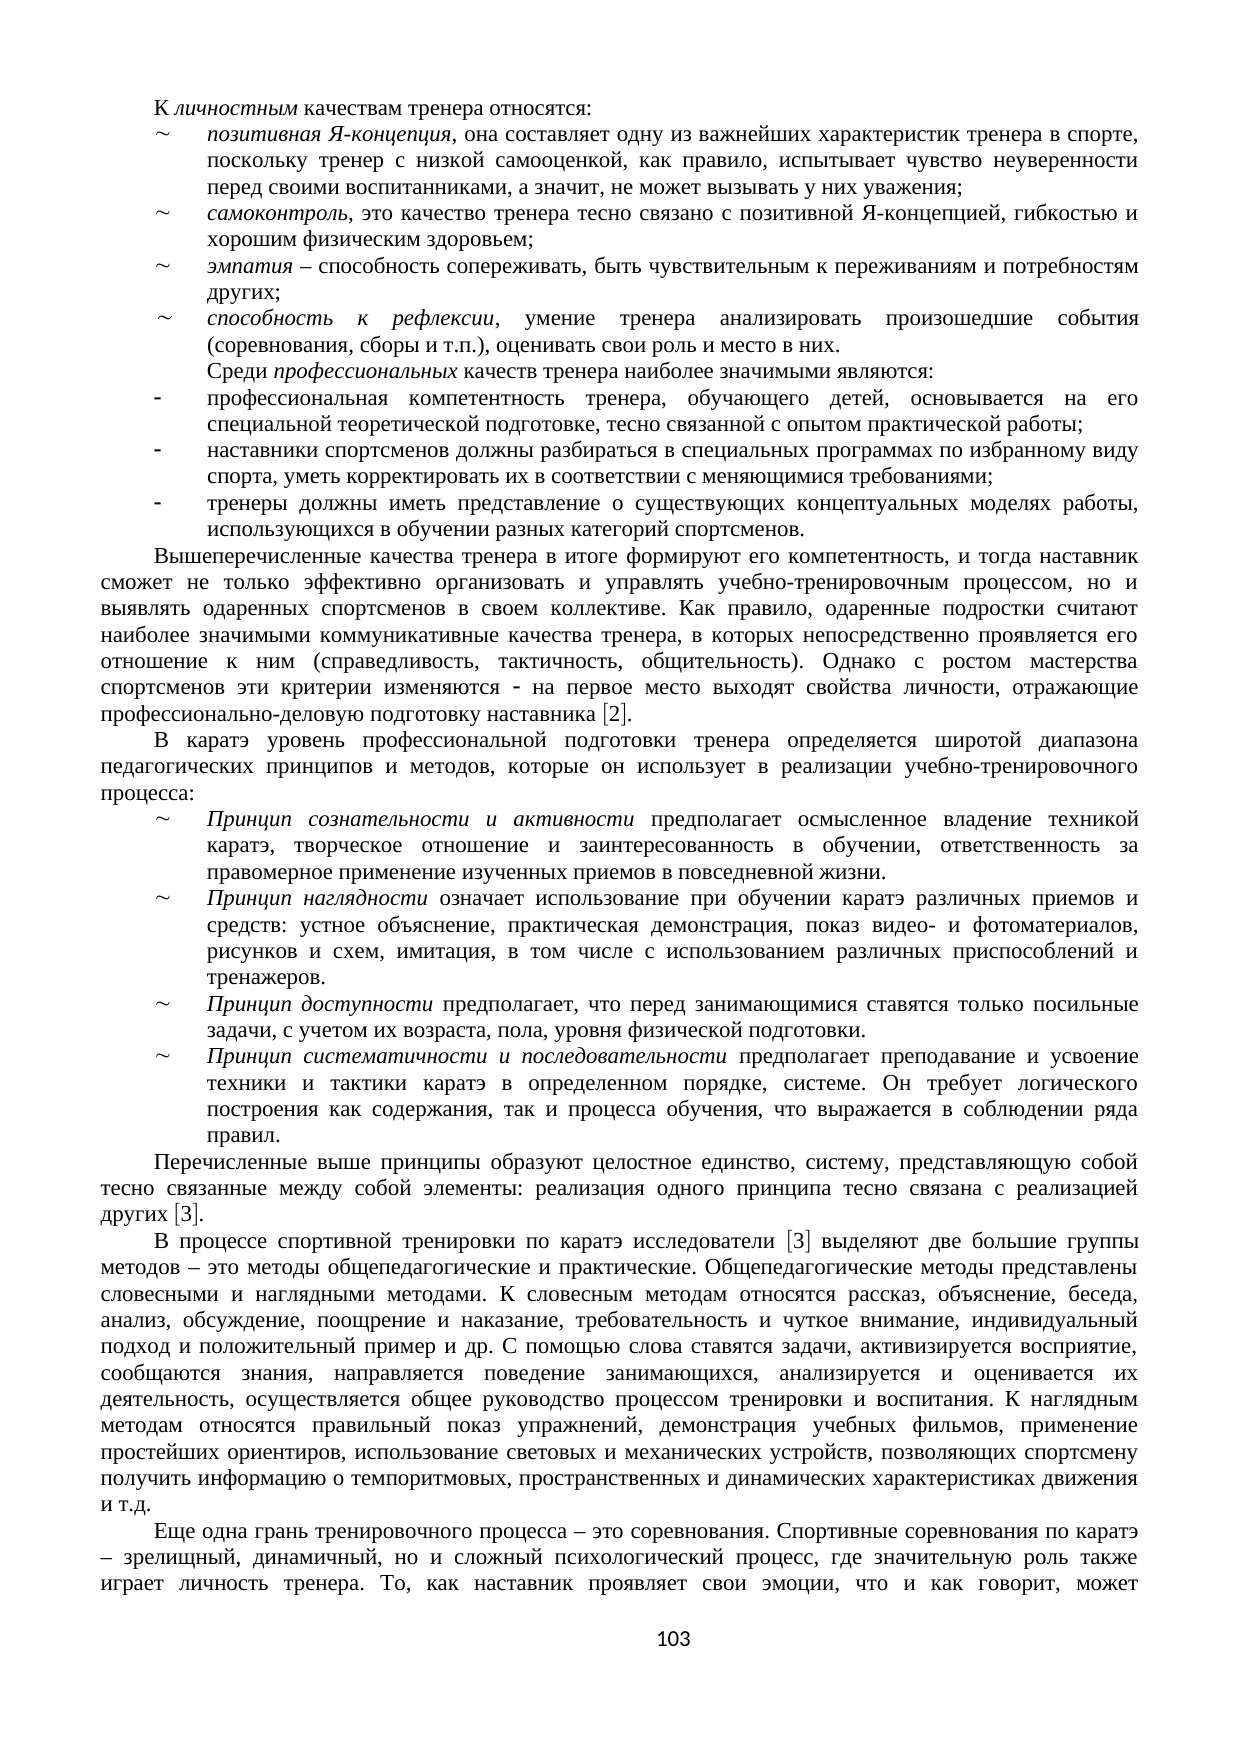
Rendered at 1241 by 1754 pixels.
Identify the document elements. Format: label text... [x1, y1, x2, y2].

list эмпатия – способность сопереживать, быть чувствительным к переживаниям и потребностям других; [153, 252, 1140, 304]
text К личностным качествам тренера относятся: [100, 94, 1140, 120]
text В каратэ уровень профессиональной подготовки тренера определяется широтой диапазона педагогических принципов и методов, которые он использует в реализации учебно-тренировочного процесса: [100, 726, 1140, 805]
list Принцип наглядности означает использование при обучении каратэ различных приемов и средств: устное объяснение, практическая демонстрация, показ видео- и фотоматериалов, рисунков и схем, имитация, в том числе с использованием различных приспособлений и тренажеров. [153, 884, 1140, 990]
text Среди профессиональных качеств тренера наиболее значимыми являются: [153, 357, 1140, 383]
list Принцип сознательности и активности предполагает осмысленное владение техникой каратэ, творческое отношение и заинтересованность в обучении, ответственность за правомерное применение изученных приемов в повседневной жизни. [153, 805, 1140, 884]
text Перечисленные выше принципы образуют целостное единство, систему, представляющую собой тесно связанные между собой элементы: реализация одного принципа тесно связана с реализацией других 3. [100, 1148, 1140, 1227]
list способность к рефлексии, умение тренера анализировать произошедшие события (соревнования, сборы и т.п.), оценивать свои роль и место в них. [153, 304, 1140, 357]
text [100, 1517, 1140, 1596]
list профессиональная компетентность тренера, обучающего детей, основывается на его специальной теоретической подготовке, тесно связанной с опытом практической работы; [153, 383, 1140, 436]
list тренеры должны иметь представление о существующих концептуальных моделях работы, использующихся в обучении разных категорий спортсменов. [153, 489, 1140, 542]
text В процессе спортивной тренировки по каратэ исследователи 3 выделяют две большие группы методов – это методы общепедагогические и практические. Общепедагогические методы представлены словесными и наглядными методами. К словесным методам относятся рассказ, объяснение, беседа, анализ, обсуждение, поощрение и наказание, требовательность и чуткое внимание, индивидуальный подход и положительный пример и др. С помощью слова ставятся задачи, активизируется восприятие, сообщаются знания, направляется поведение занимающихся, анализируется и оценивается их деятельность, осуществляется общее руководство процессом тренировки и воспитания. К наглядным методам относятся правильный показ упражнений, демонстрация учебных фильмов, применение простейших ориентиров, использование световых и механических устройств, позволяющих спортсмену получить информацию о темпоритмовых, пространственных и динамических характеристиках движения и т.д. [100, 1227, 1140, 1517]
list Принцип систематичности и последовательности предполагает преподавание и усвоение техники и тактики каратэ в определенном порядке, системе. Он требует логического построения как содержания, так и процесса обучения, что выражается в соблюдении ряда правил. [153, 1042, 1140, 1148]
list Принцип доступности предполагает, что перед занимающимися ставятся только посильные задачи, с учетом их возраста, пола, уровня физической подготовки. [153, 990, 1140, 1042]
list наставники спортсменов должны разбираться в специальных программах по избранному виду спорта, уметь корректировать их в соответствии с меняющимися требованиями; [153, 436, 1140, 489]
list позитивная Я-концепция, она составляет одну из важнейших характеристик тренера в спорте, поскольку тренер с низкой самооценкой, как правило, испытывает чувство неуверенности перед своими воспитанниками, а значит, не может вызывать у них уважения; [153, 120, 1140, 199]
text Вышеперечисленные качества тренера в итоге формируют его компетентность, и тогда наставник сможет не только эффективно организовать и управлять учебно-тренировочным процессом, но и выявлять одаренных спортсменов в своем коллективе. Как правило, одаренные подростки считают наиболее значимыми коммуникативные качества тренера, в которых непосредственно проявляется его отношение к ним (справедливость, тактичность, общительность). Однако с ростом мастерства спортсменов эти критерии изменяются на первое место выходят свойства личности, отражающие профессионально-деловую подготовку наставника 2. [100, 542, 1140, 726]
list самоконтроль, это качество тренера тесно связано с позитивной Я-концепцией, гибкостью и хорошим физическим здоровьем; [153, 199, 1140, 252]
